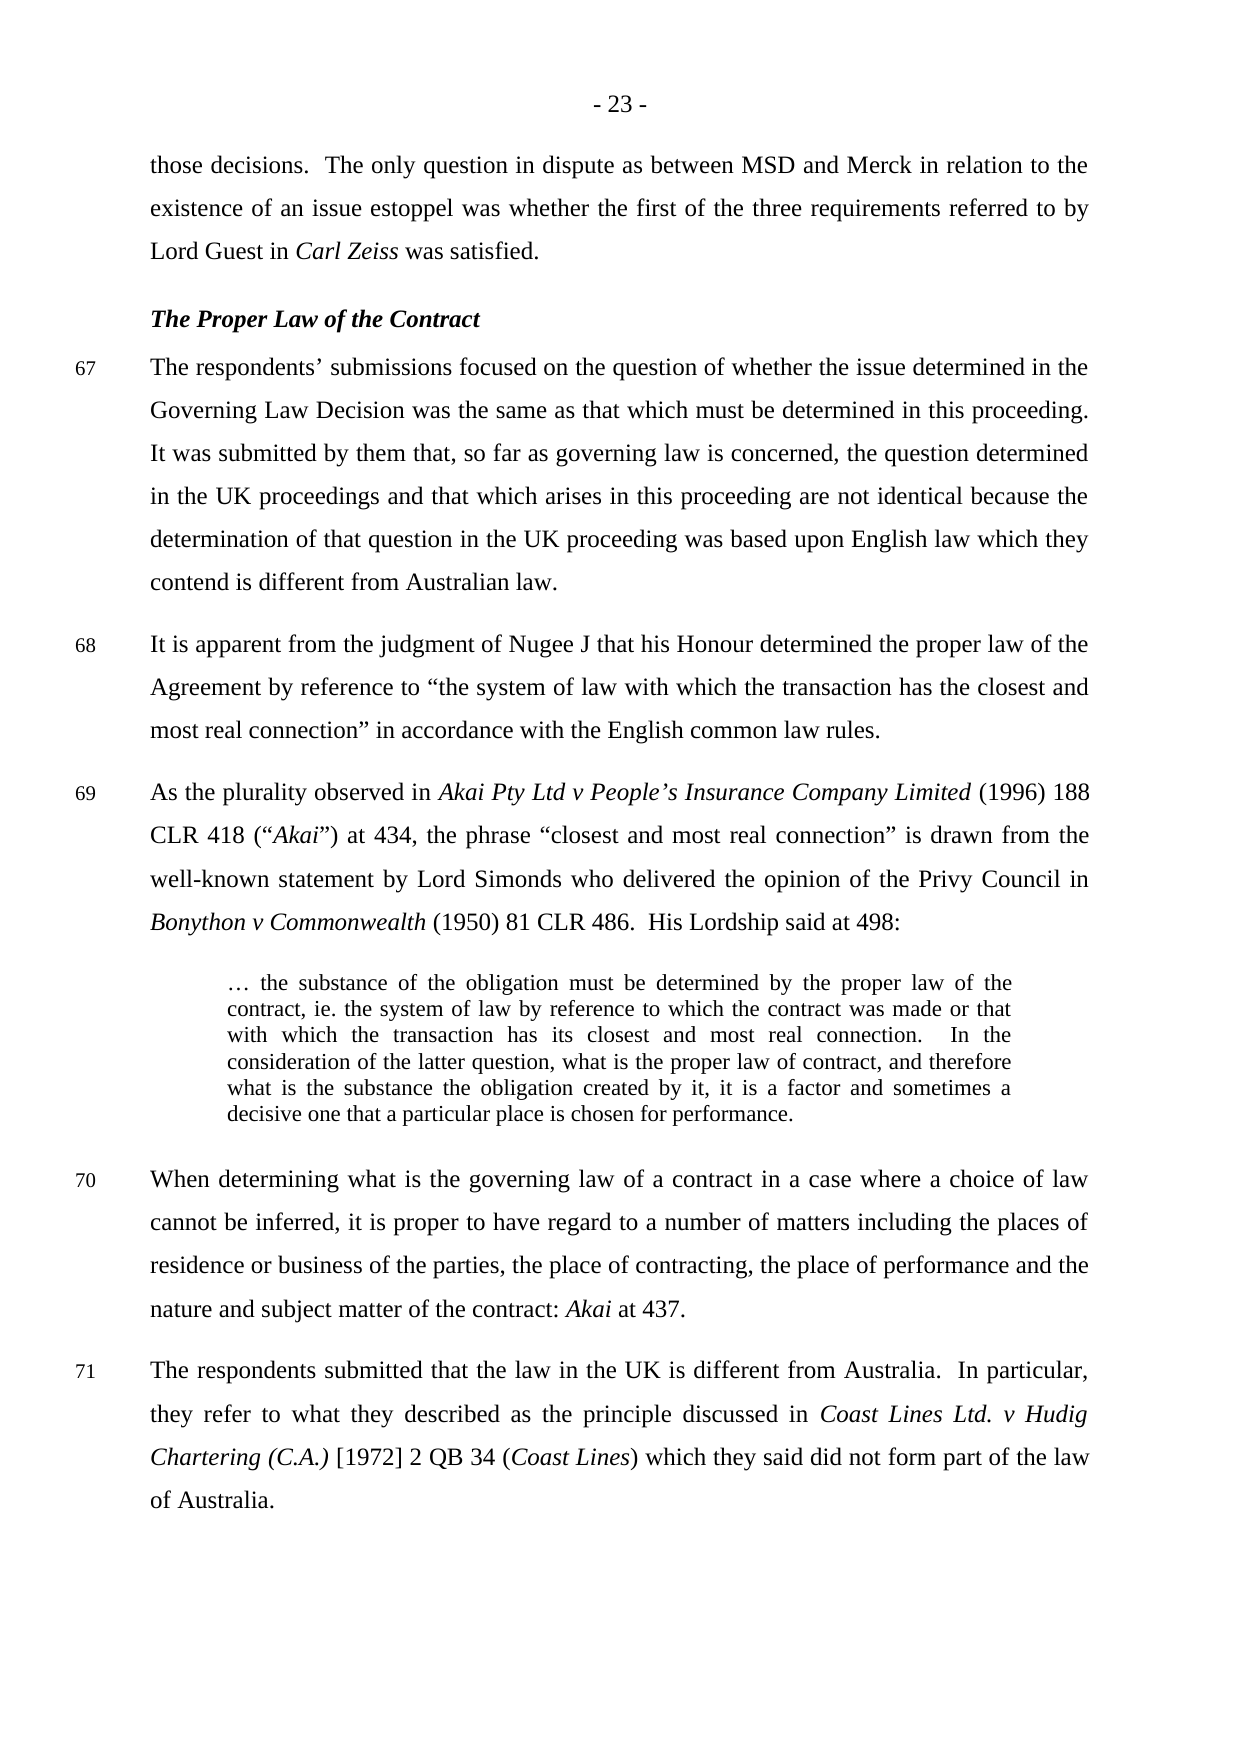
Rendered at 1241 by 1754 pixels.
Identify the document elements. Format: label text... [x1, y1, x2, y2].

text The respondents submitted that the law in the UK is different from Australia. In particular, they refer to what they described as the principle discussed in Coast Lines Ltd. v Hudig Chartering (C.A.) [1972] 2 QB 34 (Coast Lines) which they said did not form part of the law of Australia. [75, 1356, 1090, 1514]
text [75, 150, 1090, 265]
text … the substance of the obligation must be determined by the proper law of the contract, ie. the system of law by reference to which the contract was made or that with which the transaction has its closest and most real connection. In the consideration of the latter question, what is the proper law of contract, and therefore what is the substance the obligation created by it, it is a factor and sometimes a decisive one that a particular place is chosen for performance. [227, 969, 1013, 1127]
text The respondents’ submissions focused on the question of whether the issue determined in the Governing Law Decision was the same as that which must be determined in this proceeding. It was submitted by them that, so far as governing law is concerned, the question determined in the UK proceedings and that which arises in this proceeding are not identical because the determination of that question in the UK proceeding was based upon English law which they contend is different from Australian law. [75, 352, 1090, 596]
text When determining what is the governing law of a contract in a case where a choice of law cannot be inferred, it is proper to have regard to a number of matters including the places of residence or business of the parties, the place of contracting, the place of performance and the nature and subject matter of the contract: Akai at 437. [75, 1164, 1090, 1322]
text It is apparent from the judgment of Nugee J that his Honour determined the proper law of the Agreement by reference to “the system of law with which the transaction has the closest and most real connection” in accordance with the English common law rules. [75, 629, 1090, 744]
text As the plurality observed in Akai Pty Ltd v People’s Insurance Company Limited (1996) 188 CLR 418 (“Akai”) at 434, the phrase “closest and most real connection” is drawn from the well-known statement by Lord Simonds who delivered the opinion of the Privy Council in Bonython v Commonwealth (1950) 81 CLR 486. His Lordship said at 498: [75, 777, 1090, 936]
subtitle The Proper Law of the Contract [150, 304, 1090, 333]
